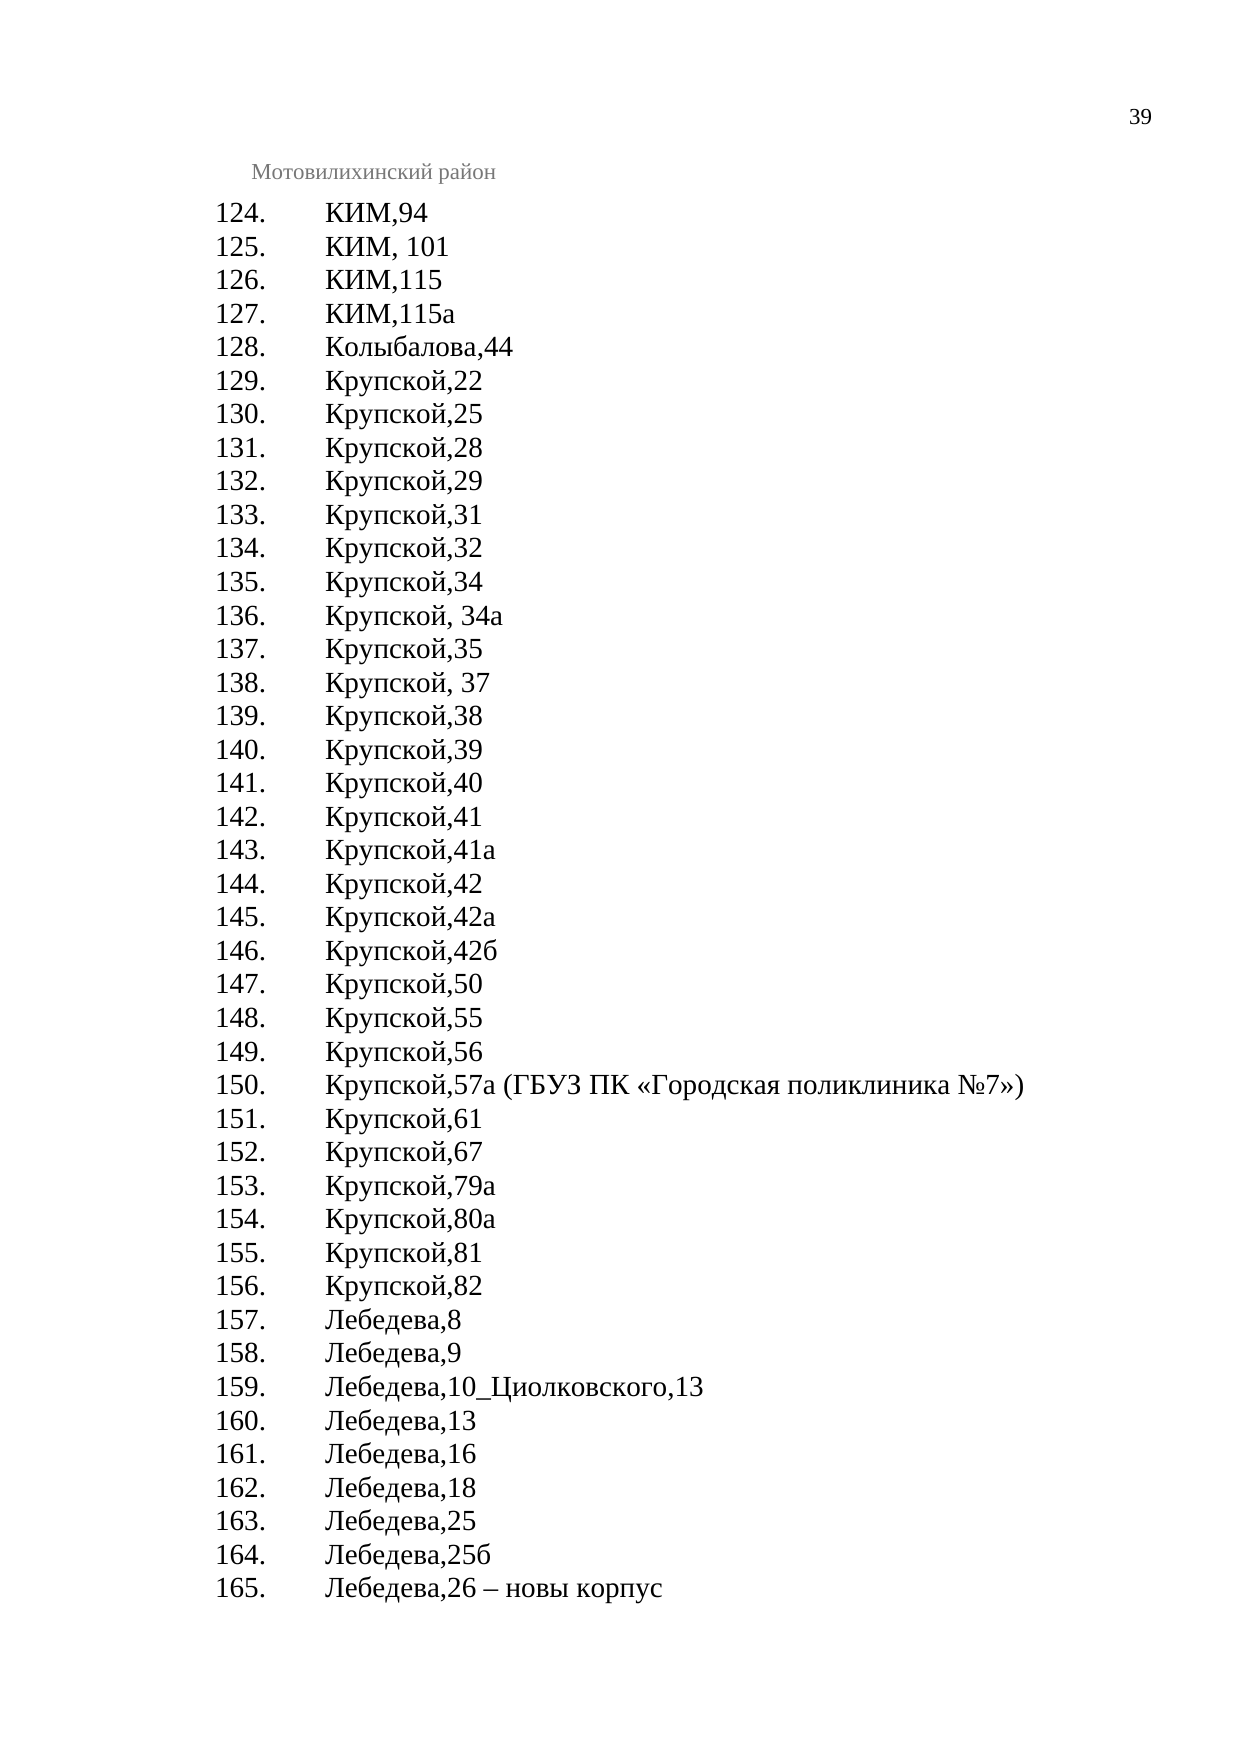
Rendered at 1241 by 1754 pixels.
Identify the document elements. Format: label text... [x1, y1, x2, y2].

list Крупской,41 [215, 799, 1152, 832]
list КИМ,115а [215, 296, 1152, 329]
list Крупской,41а [215, 832, 1152, 866]
list Крупской,31 [215, 497, 1152, 531]
list Колыбалова,44 [215, 329, 1152, 363]
list Крупской,32 [215, 531, 1152, 564]
list Лебедева,26 – новы корпус [215, 1570, 1152, 1604]
list КИМ,94 [215, 195, 1152, 229]
list Крупской,29 [215, 463, 1152, 497]
list Лебедева,25 [215, 1503, 1152, 1537]
list Лебедева,13 [215, 1403, 1152, 1436]
list Крупской,42а [215, 899, 1152, 933]
list Крупской,57а (ГБУЗ ПК «Городская поликлиника №7») [215, 1067, 1152, 1101]
list КИМ,115 [215, 262, 1152, 296]
list Лебедева,16 [215, 1436, 1152, 1470]
list Крупской,56 [215, 1034, 1152, 1067]
list Крупской,50 [215, 967, 1152, 1000]
list Лебедева,9 [215, 1336, 1152, 1369]
list Крупской,22 [215, 363, 1152, 396]
list Лебедева,18 [215, 1470, 1152, 1503]
list Крупской,79а [215, 1168, 1152, 1201]
list Лебедева,25б [215, 1537, 1152, 1570]
list КИМ, 101 [215, 229, 1152, 262]
list Крупской,38 [215, 698, 1152, 732]
list Крупской,35 [215, 631, 1152, 665]
list Крупской,39 [215, 732, 1152, 765]
list Крупской,80а [215, 1201, 1152, 1235]
list Крупской,25 [215, 396, 1152, 430]
list Крупской,40 [215, 765, 1152, 799]
list Крупской,34 [215, 564, 1152, 598]
list Крупской,81 [215, 1235, 1152, 1268]
list Крупской, 34а [215, 598, 1152, 631]
list Крупской,28 [215, 430, 1152, 463]
list Крупской,61 [215, 1101, 1152, 1134]
list Крупской,42б [215, 933, 1152, 967]
list Крупской,67 [215, 1134, 1152, 1168]
list Крупской, 37 [215, 665, 1152, 698]
list Крупской,82 [215, 1268, 1152, 1302]
list Лебедева,10_Циолковского,13 [215, 1369, 1152, 1403]
list Лебедева,8 [215, 1302, 1152, 1336]
list Крупской,42 [215, 866, 1152, 899]
list Крупской,55 [215, 1000, 1152, 1034]
